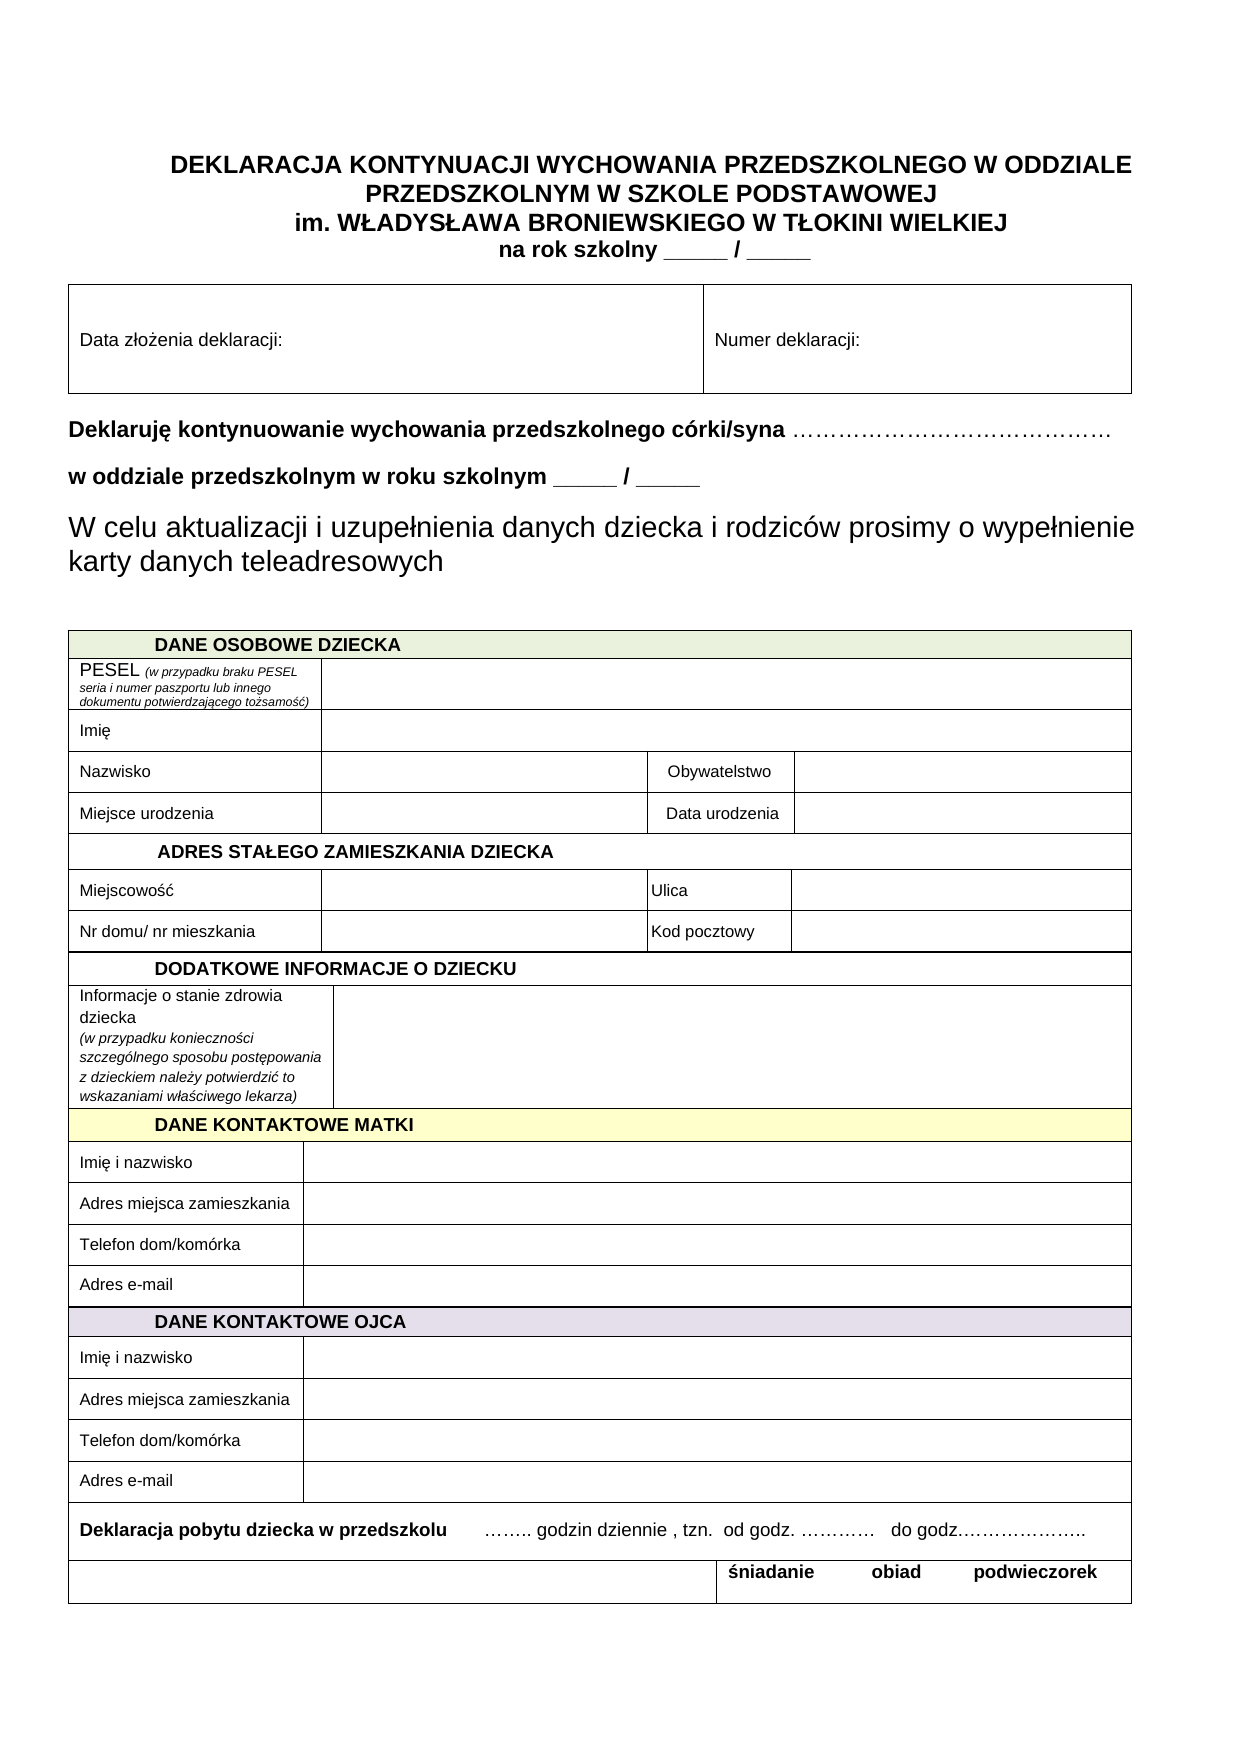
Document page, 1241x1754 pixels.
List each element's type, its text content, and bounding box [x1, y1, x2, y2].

table_cell [792, 911, 1131, 951]
table_cell Adres e-mail [69, 1462, 303, 1502]
table_cell Adres miejsca zamieszkania [69, 1379, 303, 1419]
table_cell Nr domu/ nr mieszkania [69, 911, 321, 951]
table_cell [792, 870, 1131, 910]
table_cell [304, 1379, 1131, 1419]
text W celu aktualizacji i uzupełnienia danych dziecka i rodziców prosimy o wypełnienie karty danych teleadresowych [68, 510, 1196, 577]
table_cell [322, 752, 647, 792]
table_header DANE OSOBOWE DZIECKA [69, 631, 1131, 658]
table_cell [322, 911, 647, 951]
table_cell ADRES STAŁEGO ZAMIESZKANIA DZIECKA [69, 834, 1131, 869]
table_cell Deklaracja pobytu dziecka w przedszkolu …….. godzin dziennie , tzn. od godz. ………… do godz.……………….. [69, 1503, 1131, 1560]
table_cell Imię [69, 710, 321, 751]
table_cell [795, 752, 1131, 792]
text DEKLARACJA KONTYNUACJI WYCHOWANIA PRZEDSZKOLNEGO W ODDZIALE PRZEDSZKOLNYM W SZKOLE PODSTAWOWEJ [68, 150, 1234, 207]
table_cell [304, 1183, 1131, 1224]
table_cell [334, 986, 1131, 1108]
table_cell Adres e-mail [69, 1266, 303, 1306]
table_cell Miejscowość [69, 870, 321, 910]
table_cell Telefon dom/komórka [69, 1225, 303, 1265]
table_cell [304, 1142, 1131, 1182]
table_cell Miejsce urodzenia [69, 793, 321, 833]
table_cell [304, 1420, 1131, 1461]
table_cell [322, 870, 647, 910]
text im. WŁADYSŁAWA BRONIEWSKIEGO W TŁOKINI WIELKIEJ [68, 207, 1234, 236]
table_cell Ulica [648, 870, 791, 910]
table_cell Nazwisko [69, 752, 321, 792]
table_cell DODATKOWE INFORMACJE O DZIECKU [69, 953, 1131, 985]
table_header Numer deklaracji: [704, 285, 1131, 393]
table_cell [322, 710, 1131, 751]
text na rok szkolny _____ / _____ [112, 236, 1196, 263]
table_cell [304, 1266, 1131, 1306]
text w oddziale przedszkolnym w roku szkolnym _____ / _____ [68, 463, 1205, 489]
table_cell Imię i nazwisko [69, 1142, 303, 1182]
table_cell Data urodzenia [648, 793, 794, 833]
table_cell Adres miejsca zamieszkania [69, 1183, 303, 1224]
table_cell [304, 1225, 1131, 1265]
table_cell DANE KONTAKTOWE OJCA [69, 1308, 1131, 1336]
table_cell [69, 1561, 716, 1603]
table_cell Imię i nazwisko [69, 1337, 303, 1378]
table_header Data złożenia deklaracji: [69, 285, 703, 393]
table_cell DANE KONTAKTOWE MATKI [69, 1109, 1131, 1141]
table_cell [717, 1561, 1131, 1603]
table_cell [795, 793, 1131, 833]
table_cell [304, 1337, 1131, 1378]
text Deklaruję kontynuowanie wychowania przedszkolnego córki/syna …………………………………… [68, 416, 1161, 442]
table_cell Telefon dom/komórka [69, 1420, 303, 1461]
table_cell [322, 659, 1131, 709]
table_cell [322, 793, 647, 833]
table_cell PESEL (w przypadku braku PESEL seria i numer paszportu lub innego dokumentu potwierdzającego tożsamość) [69, 659, 321, 709]
table_cell Informacje o stanie zdrowia dziecka (w przypadku konieczności szczególnego sposobu postępowania z dzieckiem należy potwierdzić to wskazaniami właściwego lekarza) [69, 986, 333, 1108]
table_cell [304, 1462, 1131, 1502]
table_cell Kod pocztowy [648, 911, 791, 951]
table_cell Obywatelstwo [648, 752, 794, 792]
